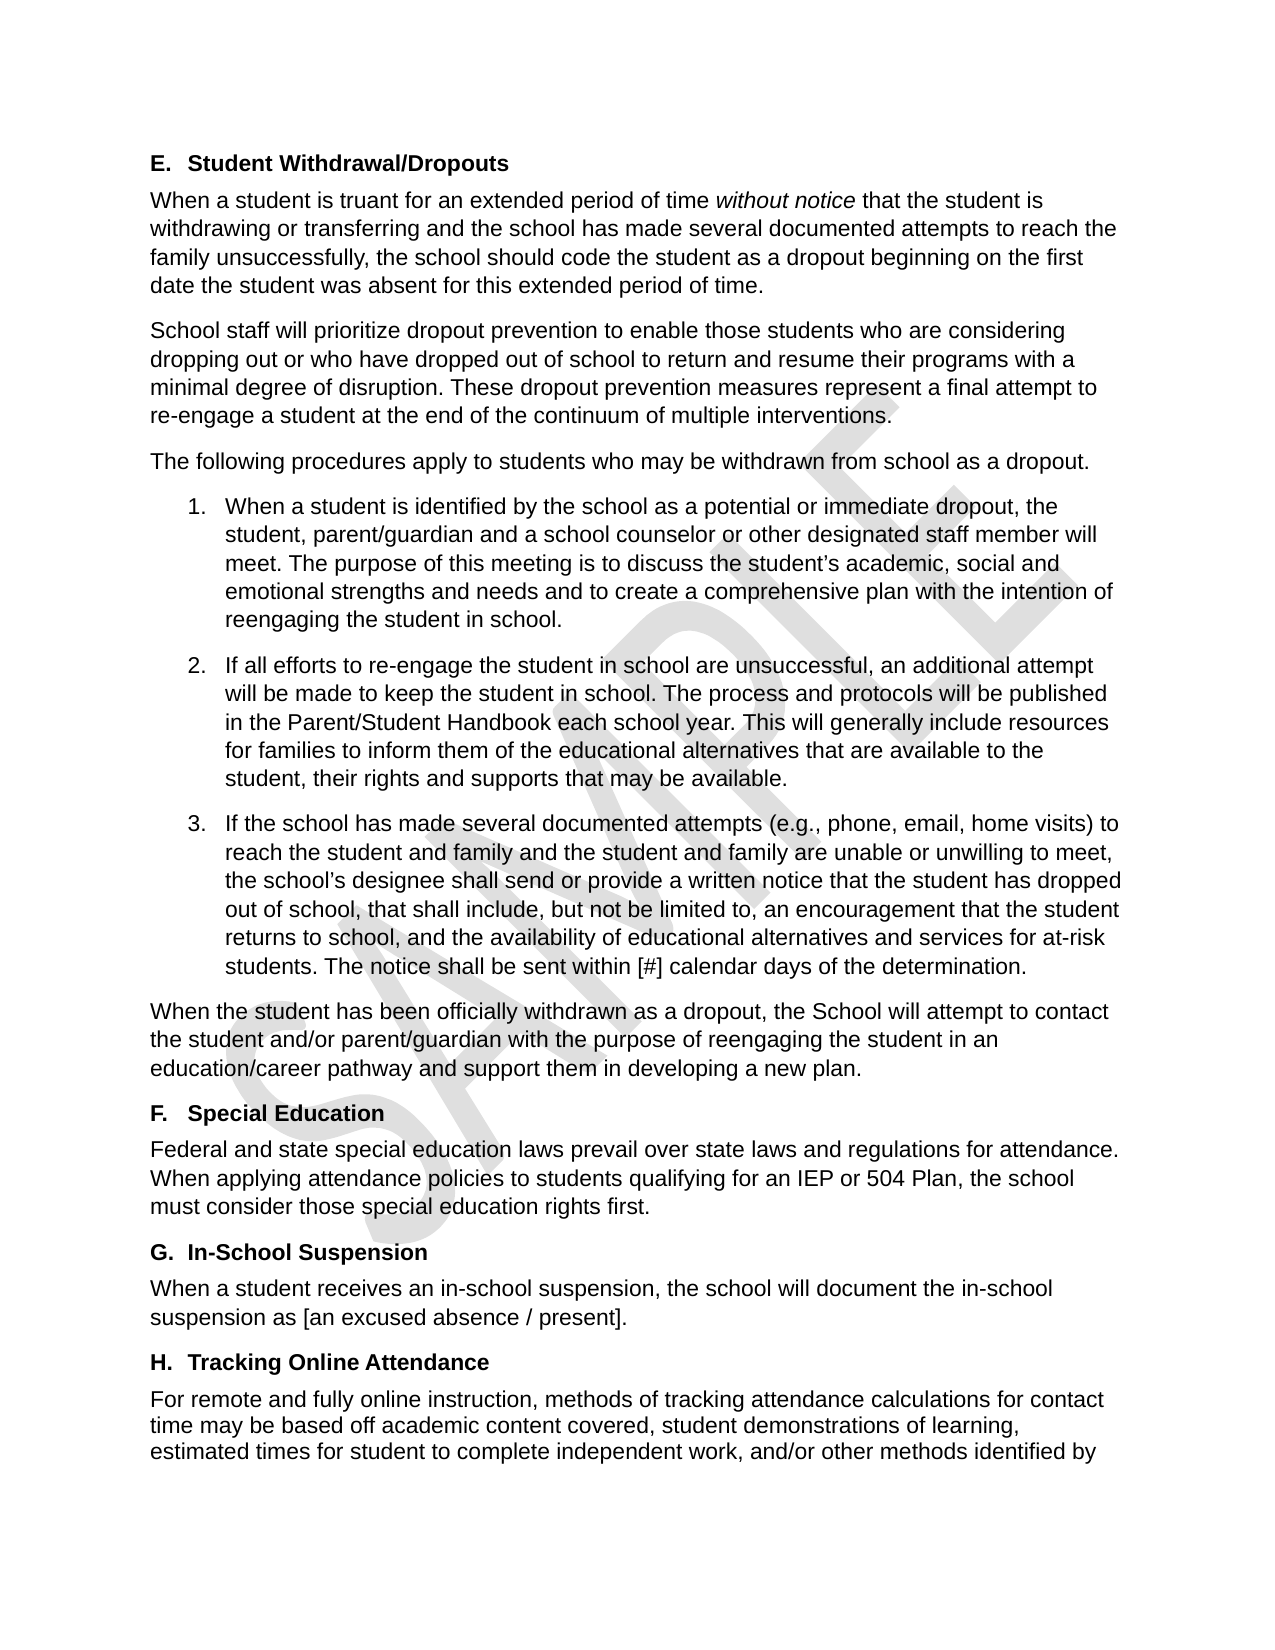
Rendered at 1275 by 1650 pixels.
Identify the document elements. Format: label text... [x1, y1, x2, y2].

list If the school has made several documented attempts (e.g., phone, email, home visits) to reach the student and family and the student and family are unable or unwilling to meet, the school’s designee shall send or provide a written notice that the student has dropped out of school, that shall include, but not be limited to, an encouragement that the student returns to school, and the availability of educational alternatives and services for at-risk students. The notice shall be sent within [#] calendar days of the determination. [187, 810, 1125, 979]
subtitle Student Withdrawal/Dropouts [150, 150, 1125, 176]
subtitle Special Education [150, 1100, 1125, 1126]
list If all efforts to re-engage the student in school are unsuccessful, an additional attempt will be made to keep the student in school. The process and protocols will be published in the Parent/Student Handbook each school year. This will generally include resources for families to inform them of the educational alternatives that are available to the student, their rights and supports that may be available. [187, 652, 1125, 792]
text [150, 1386, 1125, 1464]
text When a student receives an in-school suspension, the school will document the in-school suspension as [an excused absence / present]. [150, 1275, 1125, 1330]
text The following procedures apply to students who may be withdrawn from school as a dropout. [150, 448, 1125, 474]
text When the student has been officially withdrawn as a dropout, the School will attempt to contact the student and/or parent/guardian with the purpose of reengaging the student in an education/career pathway and support them in developing a new plan. [150, 998, 1125, 1081]
subtitle Tracking Online Attendance [150, 1349, 1125, 1375]
subtitle In-School Suspension [150, 1238, 1125, 1265]
text When a student is truant for an extended period of time without notice that the student is withdrawing or transferring and the school has made several documented attempts to reach the family unsuccessfully, the school should code the student as a dropout beginning on the first date the student was absent for this extended period of time. [150, 187, 1125, 298]
text School staff will prioritize dropout prevention to enable those students who are considering dropping out or who have dropped out of school to return and resume their programs with a minimal degree of disruption. These dropout prevention measures represent a final attempt to re-engage a student at the end of the continuum of multiple interventions. [150, 317, 1125, 429]
list When a student is identified by the school as a potential or immediate dropout, the student, parent/guardian and a school counselor or other designated staff member will meet. The purpose of this meeting is to discuss the student’s academic, social and emotional strengths and needs and to create a comprehensive plan with the intention of reengaging the student in school. [187, 493, 1125, 633]
text Federal and state special education laws prevail over state laws and regulations for attendance. When applying attendance policies to students qualifying for an IEP or 504 Plan, the school must consider those special education rights first. [150, 1136, 1125, 1220]
